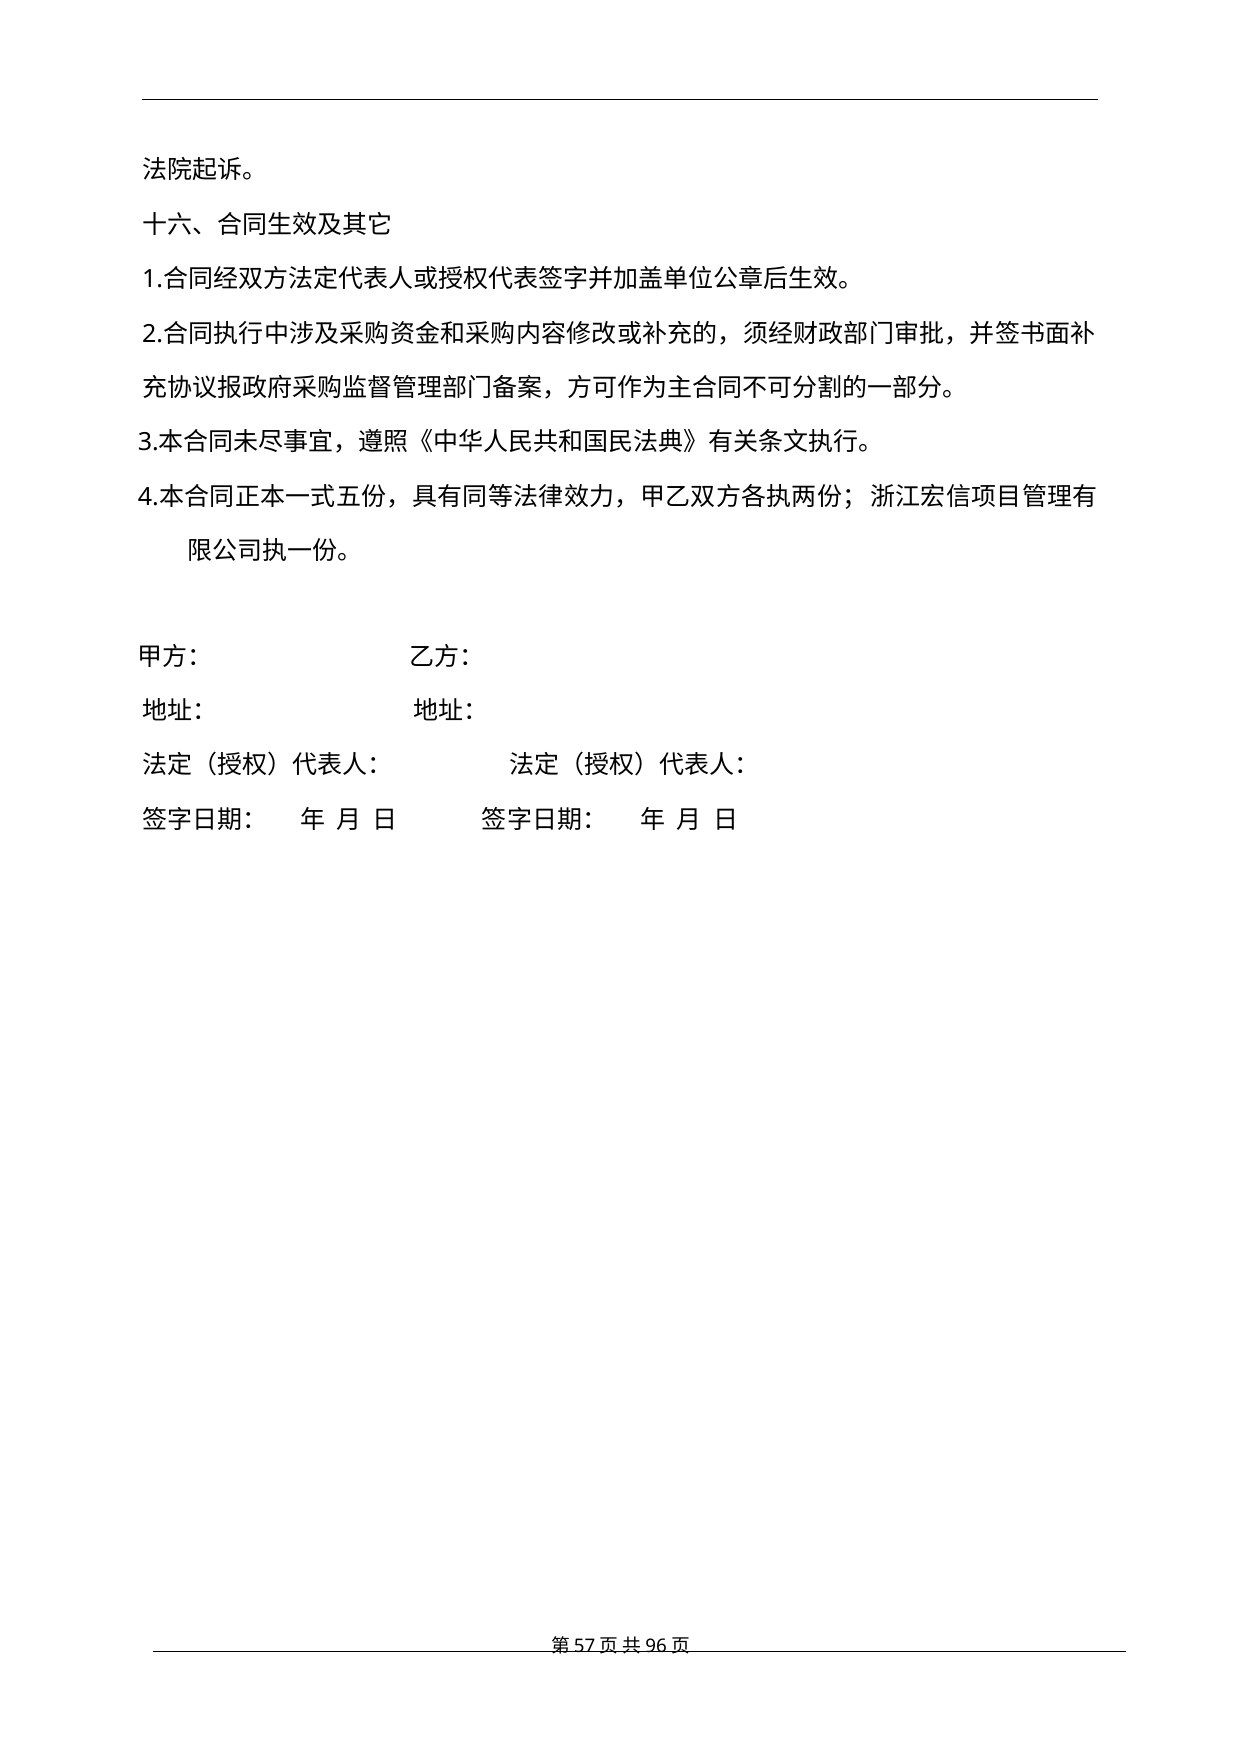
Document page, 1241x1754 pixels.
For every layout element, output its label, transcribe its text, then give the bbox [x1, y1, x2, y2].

text 1.合同经双方法定代表人或授权代表签字并加盖单位公章后生效。 [142, 259, 1098, 295]
text 十六、合同生效及其它 [142, 204, 1098, 241]
text 甲方： 乙方： [138, 636, 1098, 672]
text 地址： 地址： [142, 690, 1098, 727]
text 4.本合同正本一式五份，具有同等法律效力，甲乙双方各执两份；浙江宏信项目管理有限公司执一份。 [138, 476, 1098, 567]
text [142, 150, 1098, 186]
text 签字日期： 年 月 日 签字日期： 年 月 日 [142, 799, 1098, 835]
text 3.本合同未尽事宜，遵照《中华人民共和国民法典》有关条文执行。 [138, 422, 1098, 458]
text 2.合同执行中涉及采购资金和采购内容修改或补充的，须经财政部门审批，并签书面补充协议报政府采购监督管理部门备案，方可作为主合同不可分割的一部分。 [142, 313, 1098, 404]
text 法定（授权）代表人： 法定（授权）代表人： [142, 745, 1098, 781]
